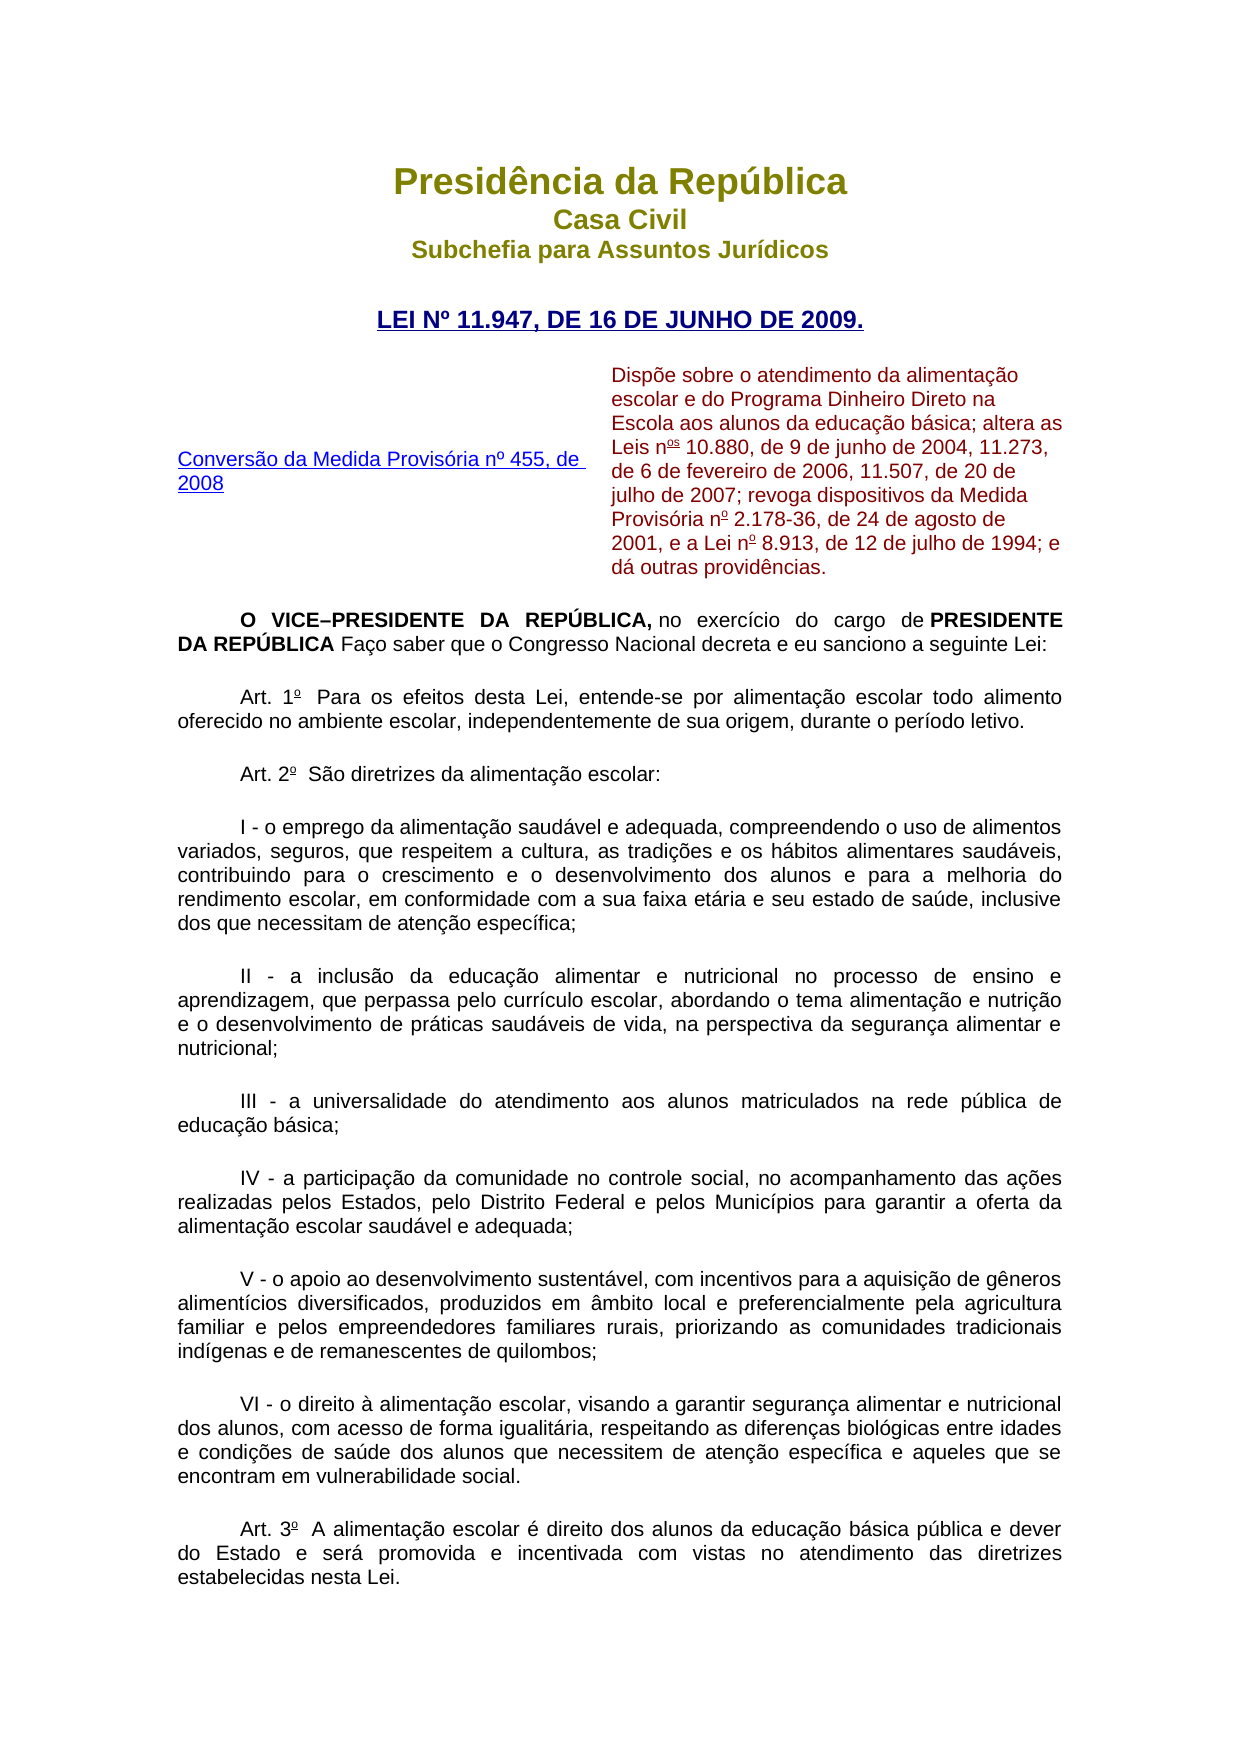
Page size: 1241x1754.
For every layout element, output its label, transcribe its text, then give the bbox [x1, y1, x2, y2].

text V - o apoio ao desenvolvimento sustentável, com incentivos para a aquisição de gêneros alimentícios diversificados, produzidos em âmbito local e preferencialmente pela agricultura familiar e pelos empreendedores familiares rurais, priorizando as comunidades tradicionais indígenas e de remanescentes de quilombos; [177, 1267, 1063, 1363]
table_header Presidência da República Casa Civil Subchefia para Assuntos Jurídicos [310, 148, 930, 276]
text III - a universalidade do atendimento aos alunos matriculados na rede pública de educação básica; [177, 1089, 1063, 1137]
text O VICE–PRESIDENTE DA REPÚBLICA, no exercício do cargo de PRESIDENTE DA REPÚBLICA Faço saber que o Congresso Nacional decreta e eu sanciono a seguinte Lei: [177, 608, 1063, 656]
text Art. 1o Para os efeitos desta Lei, entende-se por alimentação escolar todo alimento oferecido no ambiente escolar, independentemente de sua origem, durante o período letivo. [177, 685, 1063, 733]
text Art. 3o A alimentação escolar é direito dos alunos da educação básica pública e dever do Estado e será promovida e incentivada com vistas no atendimento das diretrizes estabelecidas nesta Lei. [177, 1517, 1063, 1589]
text Art. 2o São diretrizes da alimentação escolar: [177, 762, 1063, 786]
table_header Dispõe sobre o atendimento da alimentação escolar e do Programa Dinheiro Direto na Escola aos alunos da educação básica; altera as Leis nos 10.880, de 9 de junho de 2004, 11.273, de 6 de fevereiro de 2006, 11.507, de 20 de julho de 2007; revoga dispositivos da Medida Provisória no 2.178-36, de 24 de agosto de 2001, e a Lei no 8.913, de 12 de julho de 1994; e dá outras providências. [611, 363, 1063, 578]
text VI - o direito à alimentação escolar, visando a garantir segurança alimentar e nutricional dos alunos, com acesso de forma igualitária, respeitando as diferenças biológicas entre idades e condições de saúde dos alunos que necessitem de atenção específica e aqueles que se encontram em vulnerabilidade social. [177, 1392, 1063, 1488]
text LEI Nº 11.947, DE 16 DE JUNHO DE 2009. [177, 305, 1063, 334]
table_header Conversão da Medida Provisória nº 455, de 2008 [177, 363, 611, 578]
text I - o emprego da alimentação saudável e adequada, compreendendo o uso de alimentos variados, seguros, que respeitem a cultura, as tradições e os hábitos alimentares saudáveis, contribuindo para o crescimento e o desenvolvimento dos alunos e para a melhoria do rendimento escolar, em conformidade com a sua faixa etária e seu estado de saúde, inclusive dos que necessitam de atenção específica; [177, 815, 1063, 935]
text IV - a participação da comunidade no controle social, no acompanhamento das ações realizadas pelos Estados, pelo Distrito Federal e pelos Municípios para garantir a oferta da alimentação escolar saudável e adequada; [177, 1166, 1063, 1238]
text II - a inclusão da educação alimentar e nutricional no processo de ensino e aprendizagem, que perpassa pelo currículo escolar, abordando o tema alimentação e nutrição e o desenvolvimento de práticas saudáveis de vida, na perspectiva da segurança alimentar e nutricional; [177, 964, 1063, 1060]
